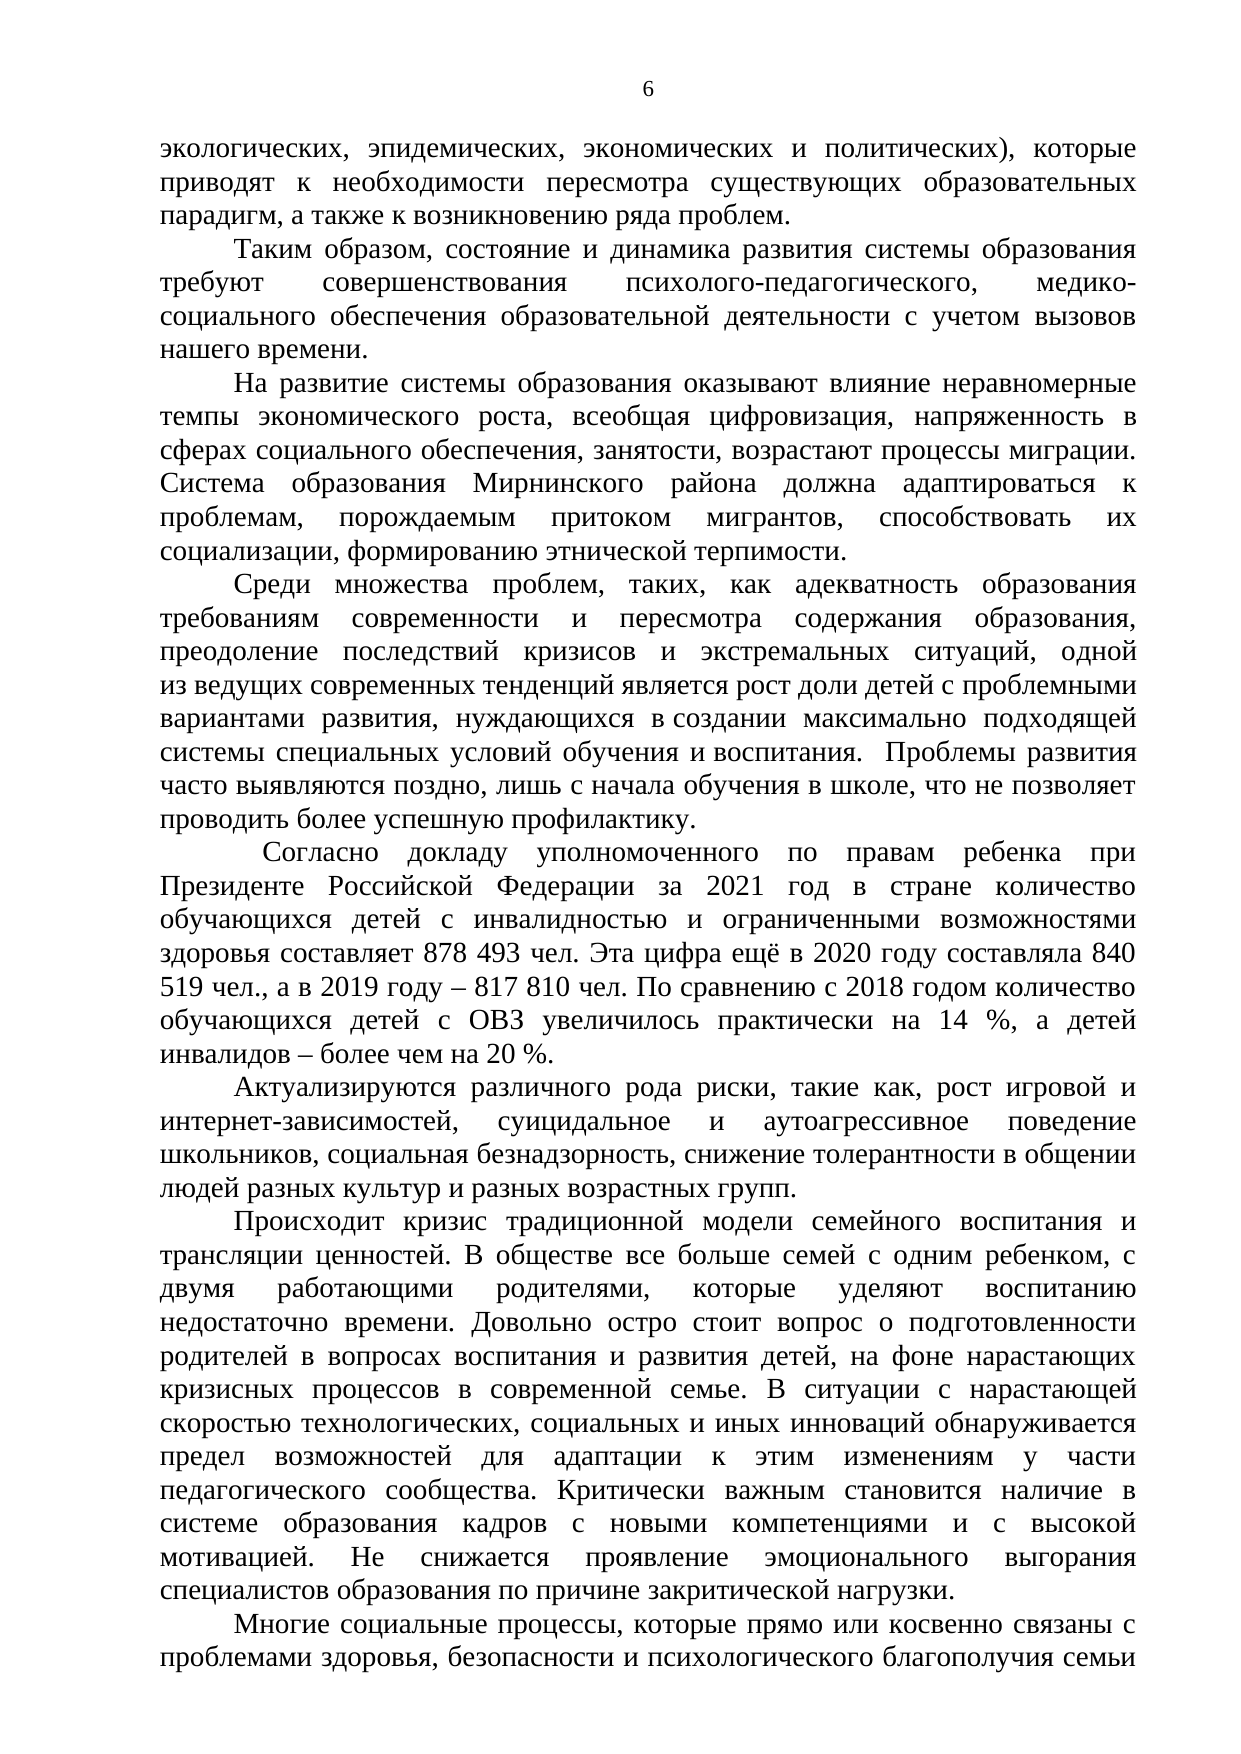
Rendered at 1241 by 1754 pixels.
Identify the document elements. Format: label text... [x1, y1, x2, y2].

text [159, 1606, 1137, 1673]
text Среди множества проблем, таких, как адекватность образования требованиям современности и пересмотра содержания образования, преодоление последствий кризисов и экстремальных ситуаций, одной из ведущих современных тенденций является рост доли детей с проблемными вариантами развития, нуждающихся в создании максимально подходящей системы специальных условий обучения и воспитания. Проблемы развития часто выявляются поздно, лишь с начала обучения в школе, что не позволяет проводить более успешную профилактику. [159, 566, 1137, 834]
text Происходит кризис традиционной модели семейного воспитания и трансляции ценностей. В обществе все больше семей с одним ребенком, с двумя работающими родителями, которые уделяют воспитанию недостаточно времени. Довольно остро стоит вопрос о подготовленности родителей в вопросах воспитания и развития детей, на фоне нарастающих кризисных процессов в современной семье. В ситуации с нарастающей скоростью технологических, социальных и иных инноваций обнаруживается предел возможностей для адаптации к этим изменениям у части педагогического сообщества. Критически важным становится наличие в системе образования кадров с новыми компетенциями и с высокой мотивацией. Не снижается проявление эмоционального выгорания специалистов образования по причине закритической нагрузки. [159, 1203, 1137, 1606]
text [159, 130, 1137, 231]
text Таким образом, состояние и динамика развития системы образования требуют совершенствования психолого-педагогического, медико-социального обеспечения образовательной деятельности с учетом вызовов нашего времени. [159, 231, 1137, 365]
text Согласно докладу уполномоченного по правам ребенка при Президенте Российской Федерации за 2021 год в стране количество обучающихся детей с инвалидностью и ограниченными возможностями здоровья составляет 878 493 чел. Эта цифра ещё в 2020 году составляла 840 519 чел., а в 2019 году – 817 810 чел. По сравнению с 2018 годом количество обучающихся детей с ОВЗ увеличилось практически на 14 %, а детей инвалидов – более чем на 20 %. [159, 834, 1137, 1069]
text На развитие системы образования оказывают влияние неравномерные темпы экономического роста, всеобщая цифровизация, напряженность в сферах социального обеспечения, занятости, возрастают процессы миграции. Система образования Мирнинского района должна адаптироваться к проблемам, порождаемым притоком мигрантов, способствовать их социализации, формированию этнической терпимости. [159, 365, 1137, 566]
text Актуализируются различного рода риски, такие как, рост игровой и интернет-зависимостей, суицидальное и аутоагрессивное поведение школьников, социальная безнадзорность, снижение толерантности в общении людей разных культур и разных возрастных групп. [159, 1069, 1137, 1203]
